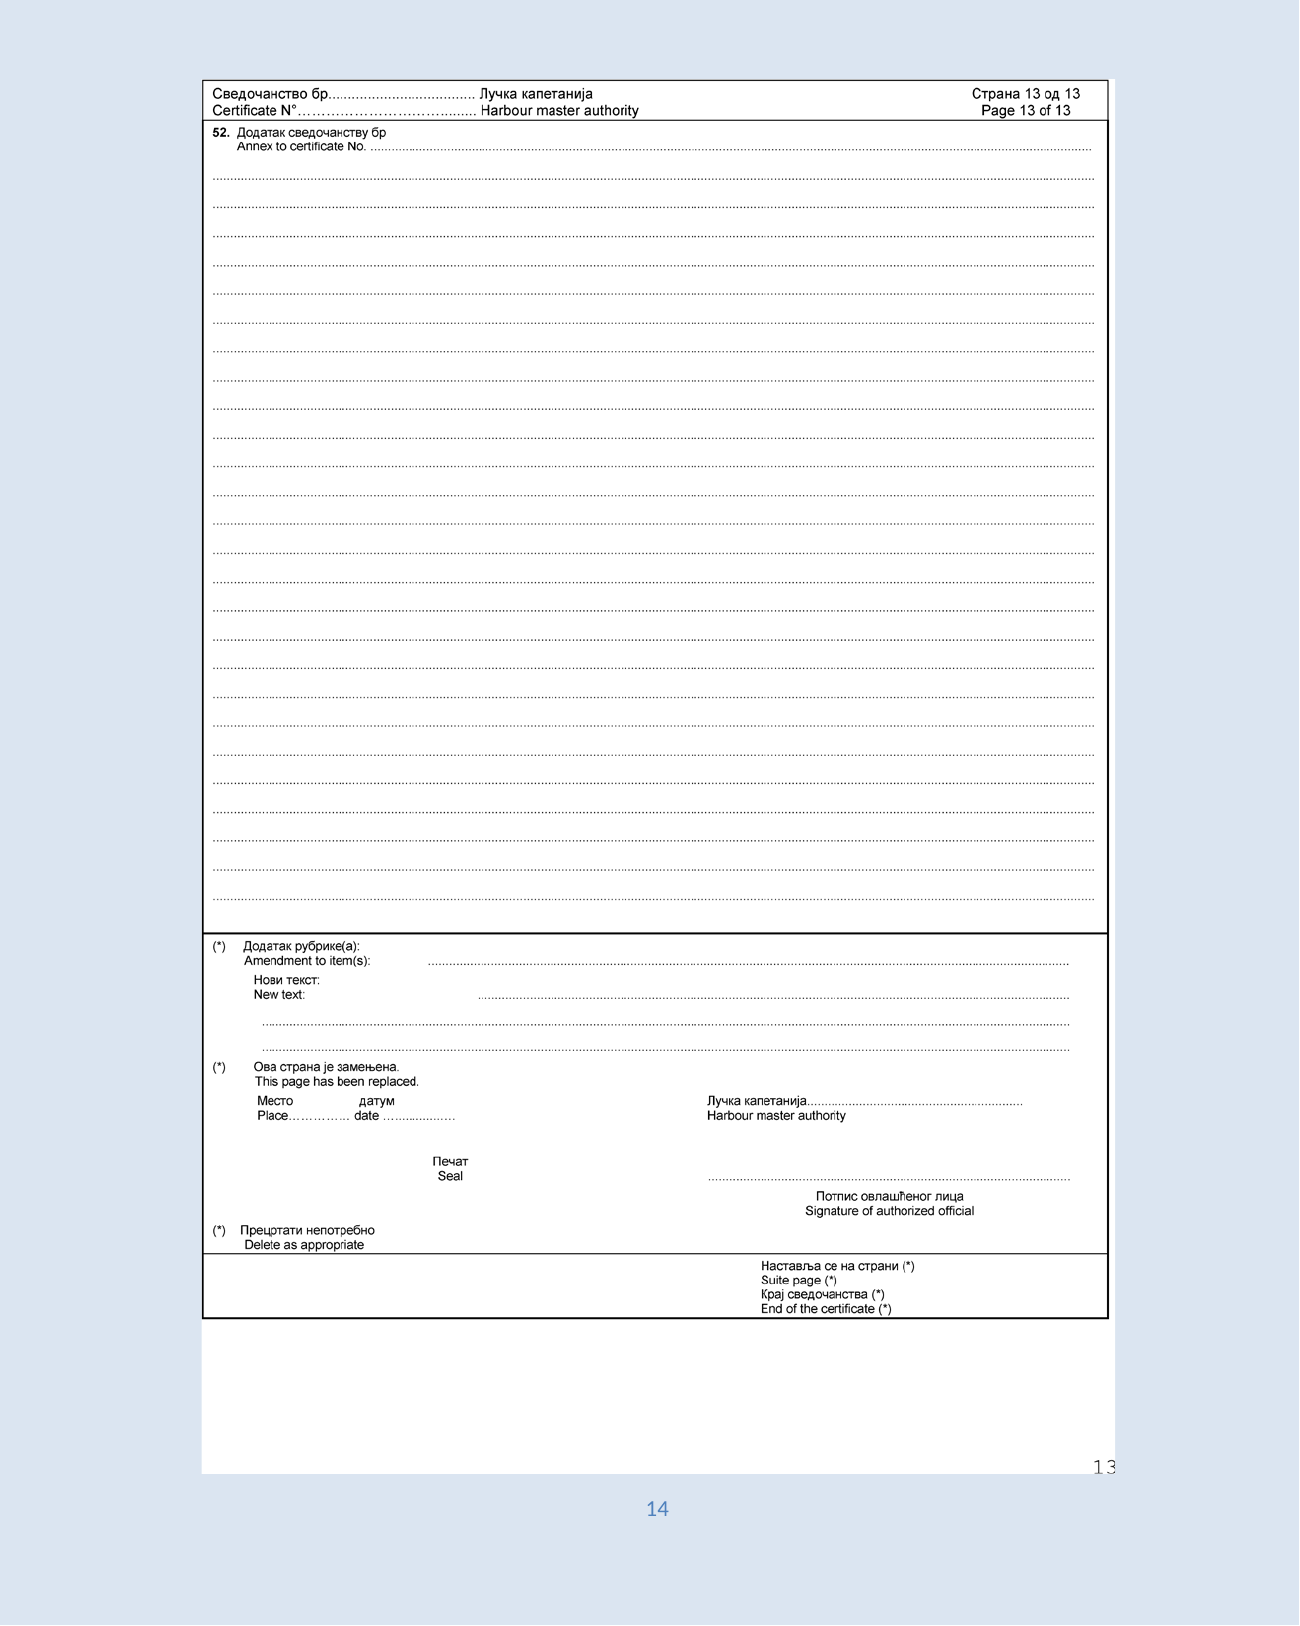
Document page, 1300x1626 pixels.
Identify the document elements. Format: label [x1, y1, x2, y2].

picture [201, 79, 1116, 1474]
